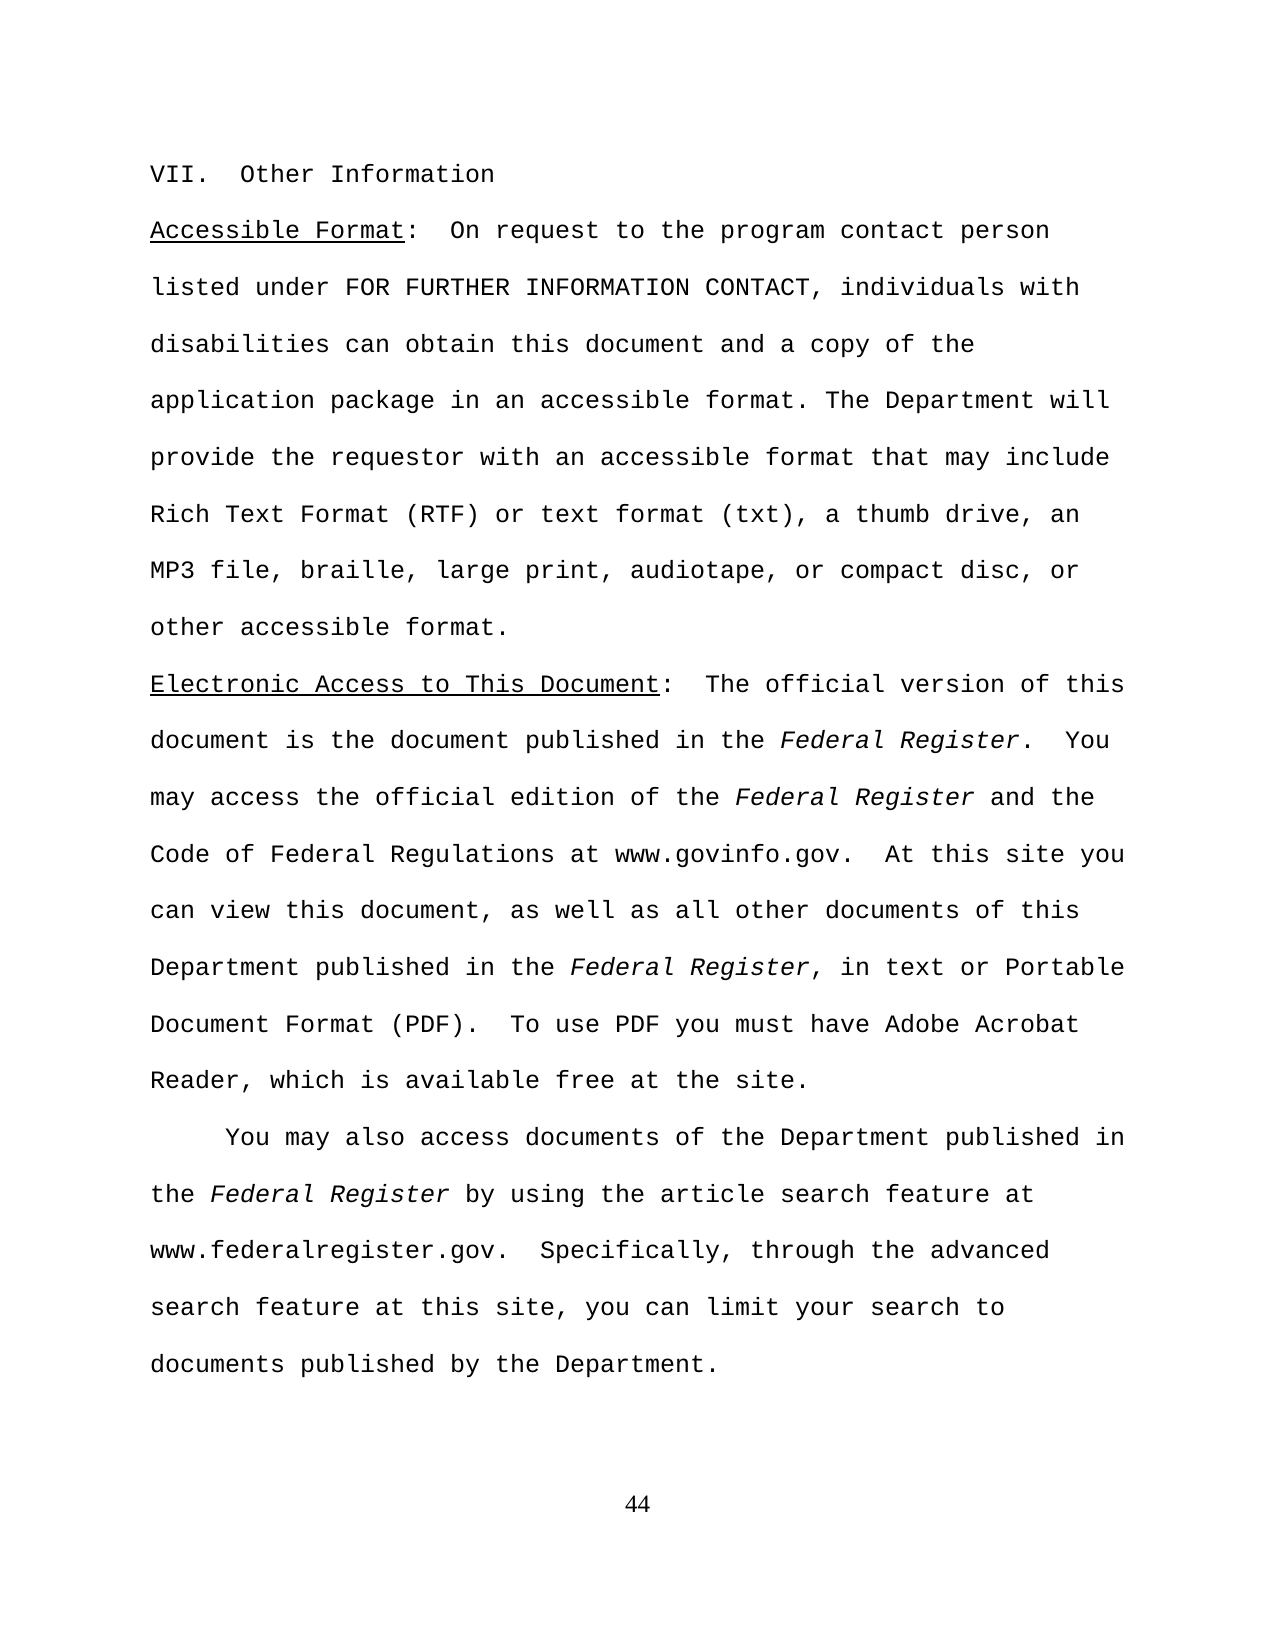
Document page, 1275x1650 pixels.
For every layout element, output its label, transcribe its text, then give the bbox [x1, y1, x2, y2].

text Electronic Access to This Document: The official version of this document is the document published in the Federal Register. You may access the official edition of the Federal Register and the Code of Federal Regulations at www.govinfo.gov. At this site you can view this document, as well as all other documents of this Department published in the Federal Register, in text or Portable Document Format (PDF). To use PDF you must have Adobe Acrobat Reader, which is available free at the site. [150, 671, 1125, 1096]
text Accessible Format: On request to the program contact person listed under FOR FURTHER INFORMATION CONTACT, individuals with disabilities can obtain this document and a copy of the application package in an accessible format. The Department will provide the requestor with an accessible format that may include Rich Text Format (RTF) or text format (txt), a thumb drive, an MP3 file, braille, large print, audiotape, or compact disc, or other accessible format. [150, 218, 1125, 643]
text You may also access documents of the Department published in the Federal Register by using the article search feature at www.federalregister.gov. Specifically, through the advanced search feature at this site, you can limit your search to documents published by the Department. [150, 1124, 1125, 1379]
text VII. Other Information [150, 161, 1125, 189]
